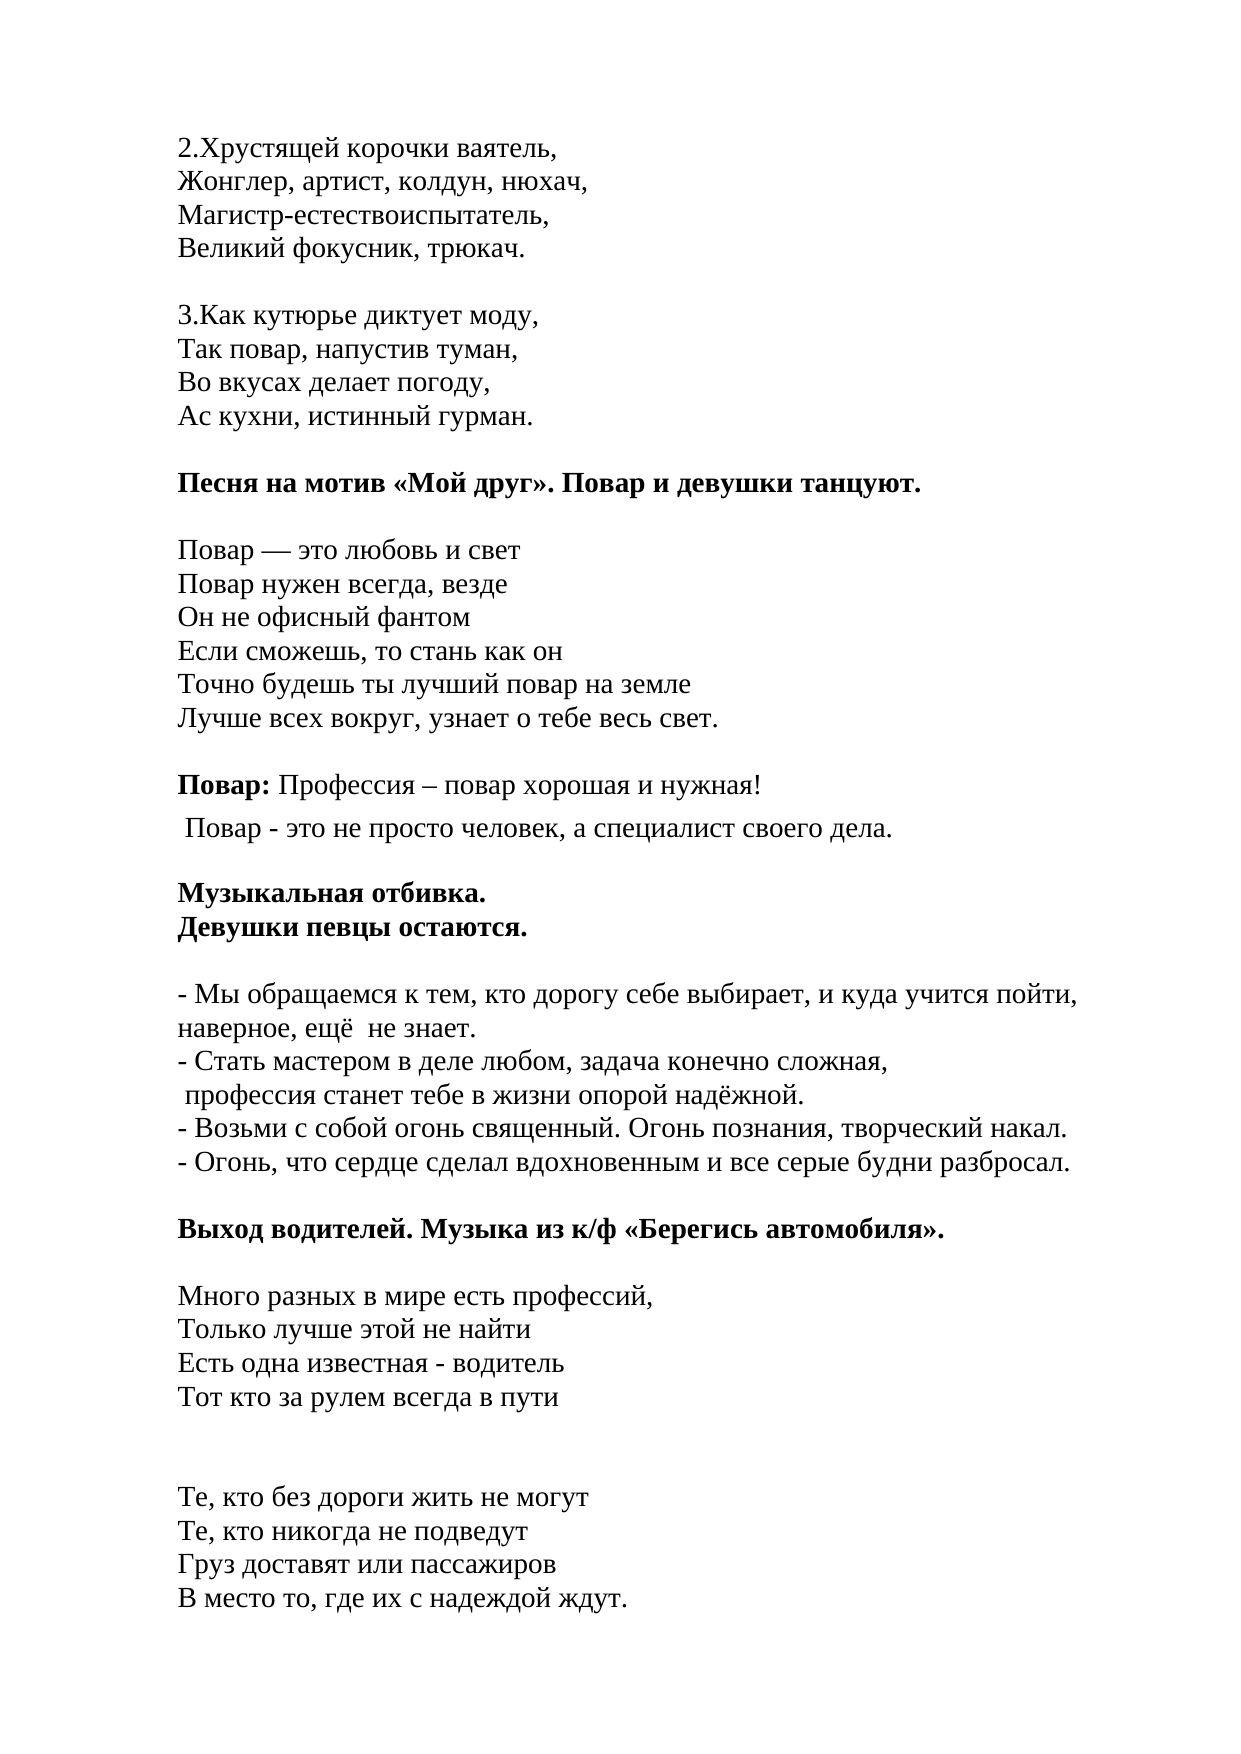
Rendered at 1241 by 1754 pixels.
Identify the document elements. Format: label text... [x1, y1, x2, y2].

text Те, кто никогда не подведут [177, 1513, 1152, 1546]
text - Мы обращаемся к тем, кто дорогу себе выбирает, и куда учится пойти, наверное, ещё не знает. [177, 976, 1152, 1043]
text Лучше всех вокруг, узнает о тебе весь свет. [177, 700, 1152, 733]
text Песня на мотив «Мой друг». Повар и девушки танцуют. [177, 465, 1152, 499]
text Музыкальная отбивка. [177, 876, 1152, 909]
text Девушки певцы остаются. [177, 909, 1152, 943]
text Повар — это любовь и свет [177, 532, 1152, 566]
text Те, кто без дороги жить не могут [177, 1412, 1152, 1513]
text Так повар, напустив туман, [177, 331, 1152, 364]
text Если сможешь, то стань как он [177, 633, 1152, 666]
text Только лучше этой не найти [177, 1312, 1152, 1345]
text Груз доставят или пассажиров [177, 1546, 1152, 1580]
text - Огонь, что сердце сделал вдохновенным и все серые будни разбросал. [177, 1144, 1152, 1177]
text - Возьми с собой огонь священный. Огонь познания, творческий накал. [177, 1110, 1152, 1144]
text Есть одна известная - водитель [177, 1345, 1152, 1379]
text Тот кто за рулем всегда в пути [177, 1379, 1152, 1412]
text Точно будешь ты лучший повар на земле [177, 666, 1152, 700]
text Великий фокусник, трюкач. [177, 230, 1152, 264]
text - Стать мастером в деле любом, задача конечно сложная, [177, 1043, 1152, 1077]
text Повар: Профессия – повар хорошая и нужная! [177, 767, 1152, 801]
text Жонглер, артист, колдун, нюхач, [177, 163, 1152, 197]
text Много разных в мире есть профессий, [177, 1278, 1152, 1312]
text Выход водителей. Музыка из к/ф «Берегись автомобиля». [177, 1211, 1152, 1244]
text 3.Как кутюрье диктует моду, [177, 297, 1152, 331]
text Ас кухни, истинный гурман. [177, 398, 1152, 432]
text Во вкусах делает погоду, [177, 364, 1152, 398]
text Повар нужен всегда, везде [177, 566, 1152, 599]
text профессия станет тебе в жизни опорой надёжной. [177, 1077, 1152, 1110]
text 2.Хрустящей корочки ваятель, [177, 130, 1152, 163]
text Магистр-естествоиспытатель, [177, 197, 1152, 230]
text Повар - это не просто человек, а специалист своего дела. [177, 810, 1152, 844]
text Он не офисный фантом [177, 599, 1152, 633]
text В место то, где их с надеждой ждут. [177, 1580, 1152, 1613]
